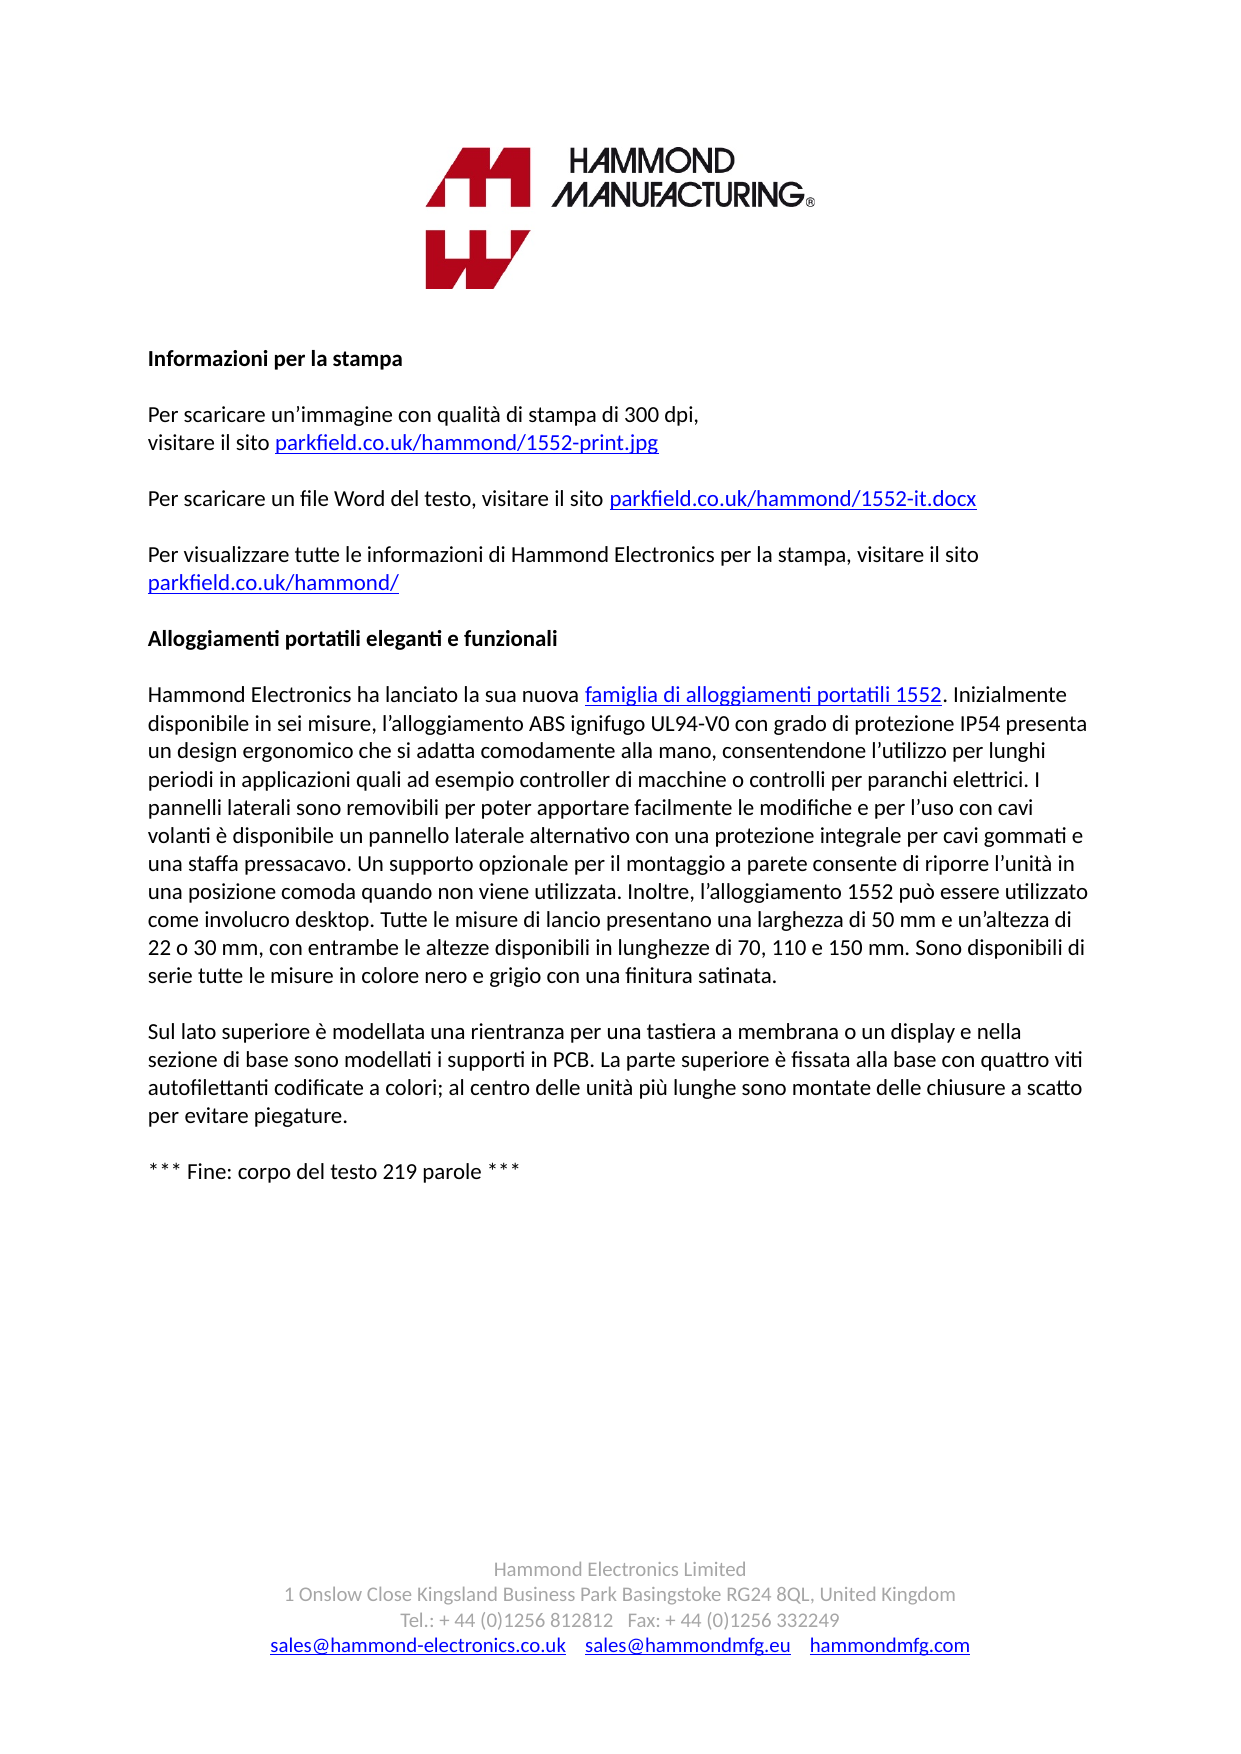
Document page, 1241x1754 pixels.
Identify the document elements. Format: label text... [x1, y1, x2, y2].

title Per scaricare un’immagine con qualità di stampa di 300 dpi, [148, 400, 1092, 428]
text *** Fine: corpo del testo 219 parole *** [148, 1157, 1092, 1185]
text Per scaricare un file Word del testo, visitare il sito parkfield.co.uk/hammond/1552-it.docx [148, 484, 1092, 512]
text Hammond Electronics ha lanciato la sua nuova famiglia di alloggiamenti portatili 1552. Inizialmente disponibile in sei misure, l’alloggiamento ABS ignifugo UL94-V0 con grado di protezione IP54 presenta un design ergonomico che si adatta comodamente alla mano, consentendone l’utilizzo per lunghi periodi in applicazioni quali ad esempio controller di macchine o controlli per paranchi elettrici. I pannelli laterali sono removibili per poter apportare facilmente le modifiche e per l’uso con cavi volanti è disponibile un pannello laterale alternativo con una protezione integrale per cavi gommati e una staffa pressacavo. Un supporto opzionale per il montaggio a parete consente di riporre l’unità in una posizione comoda quando non viene utilizzata. Inoltre, l’alloggiamento 1552 può essere utilizzato come involucro desktop. Tutte le misure di lancio presentano una larghezza di 50 mm e un’altezza di 22 o 30 mm, con entrambe le altezze disponibili in lunghezze di 70, 110 e 150 mm. Sono disponibili di serie tutte le misure in colore nero e grigio con una finitura satinata. [148, 681, 1092, 989]
text Sul lato superiore è modellata una rientranza per una tastiera a membrana o un display e nella sezione di base sono modellati i supporti in PCB. La parte superiore è fissata alla base con quattro viti autofilettanti codificate a colori; al centro delle unità più lunghe sono montate delle chiusure a scatto per evitare piegature. [148, 1017, 1092, 1129]
picture [425, 147, 815, 289]
text Per visualizzare tutte le informazioni di Hammond Electronics per la stampa, visitare il sito parkfield.co.uk/hammond/ [148, 541, 1092, 597]
text Alloggiamenti portatili eleganti e funzionali [148, 624, 1092, 653]
title visitare il sito parkfield.co.uk/hammond/1552-print.jpg [148, 428, 1092, 456]
title Informazioni per la stampa [148, 344, 1092, 372]
